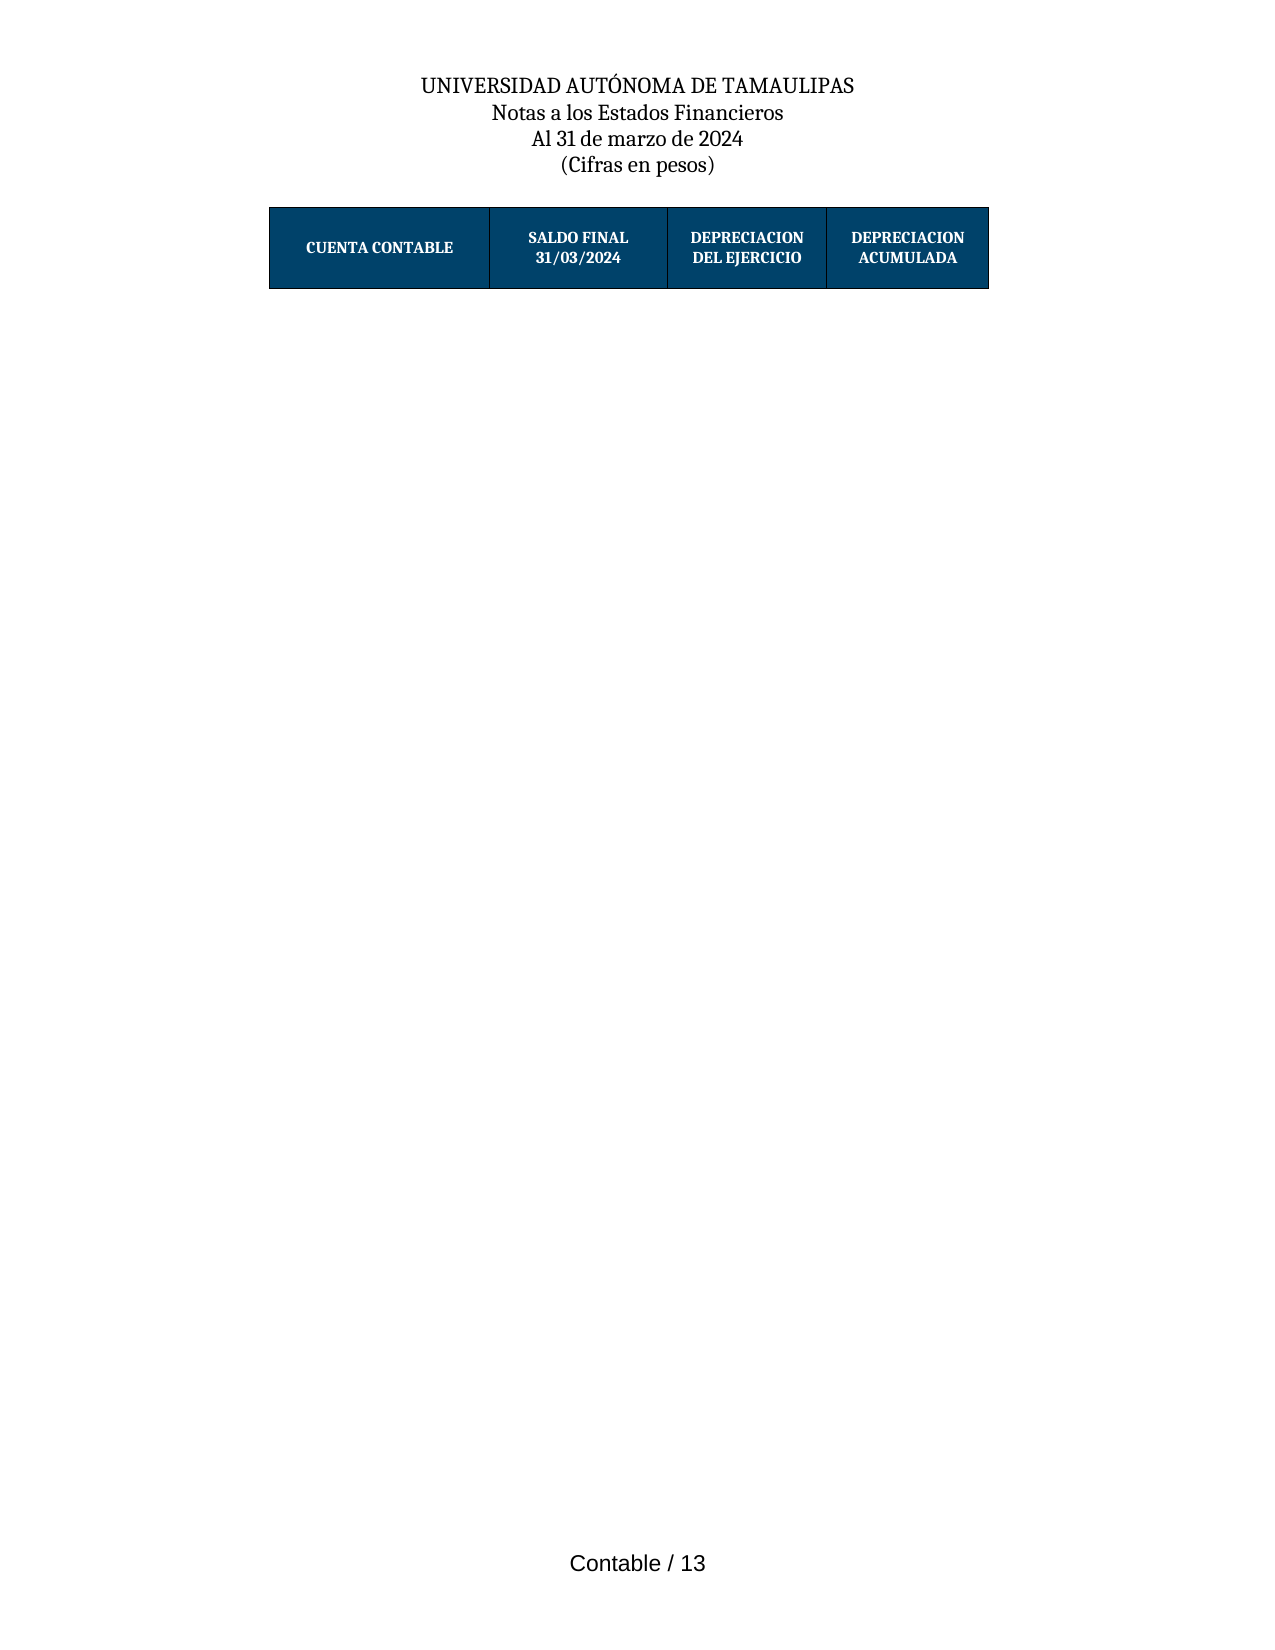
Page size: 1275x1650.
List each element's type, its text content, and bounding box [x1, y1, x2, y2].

table_header SALDO FINAL 31/03/2024 [490, 208, 667, 288]
table_header DEPRECIACION DEL EJERCICIO [668, 208, 826, 288]
table_header DEPRECIACION ACUMULADA [827, 208, 988, 288]
table_header CUENTA CONTABLE [270, 208, 489, 288]
